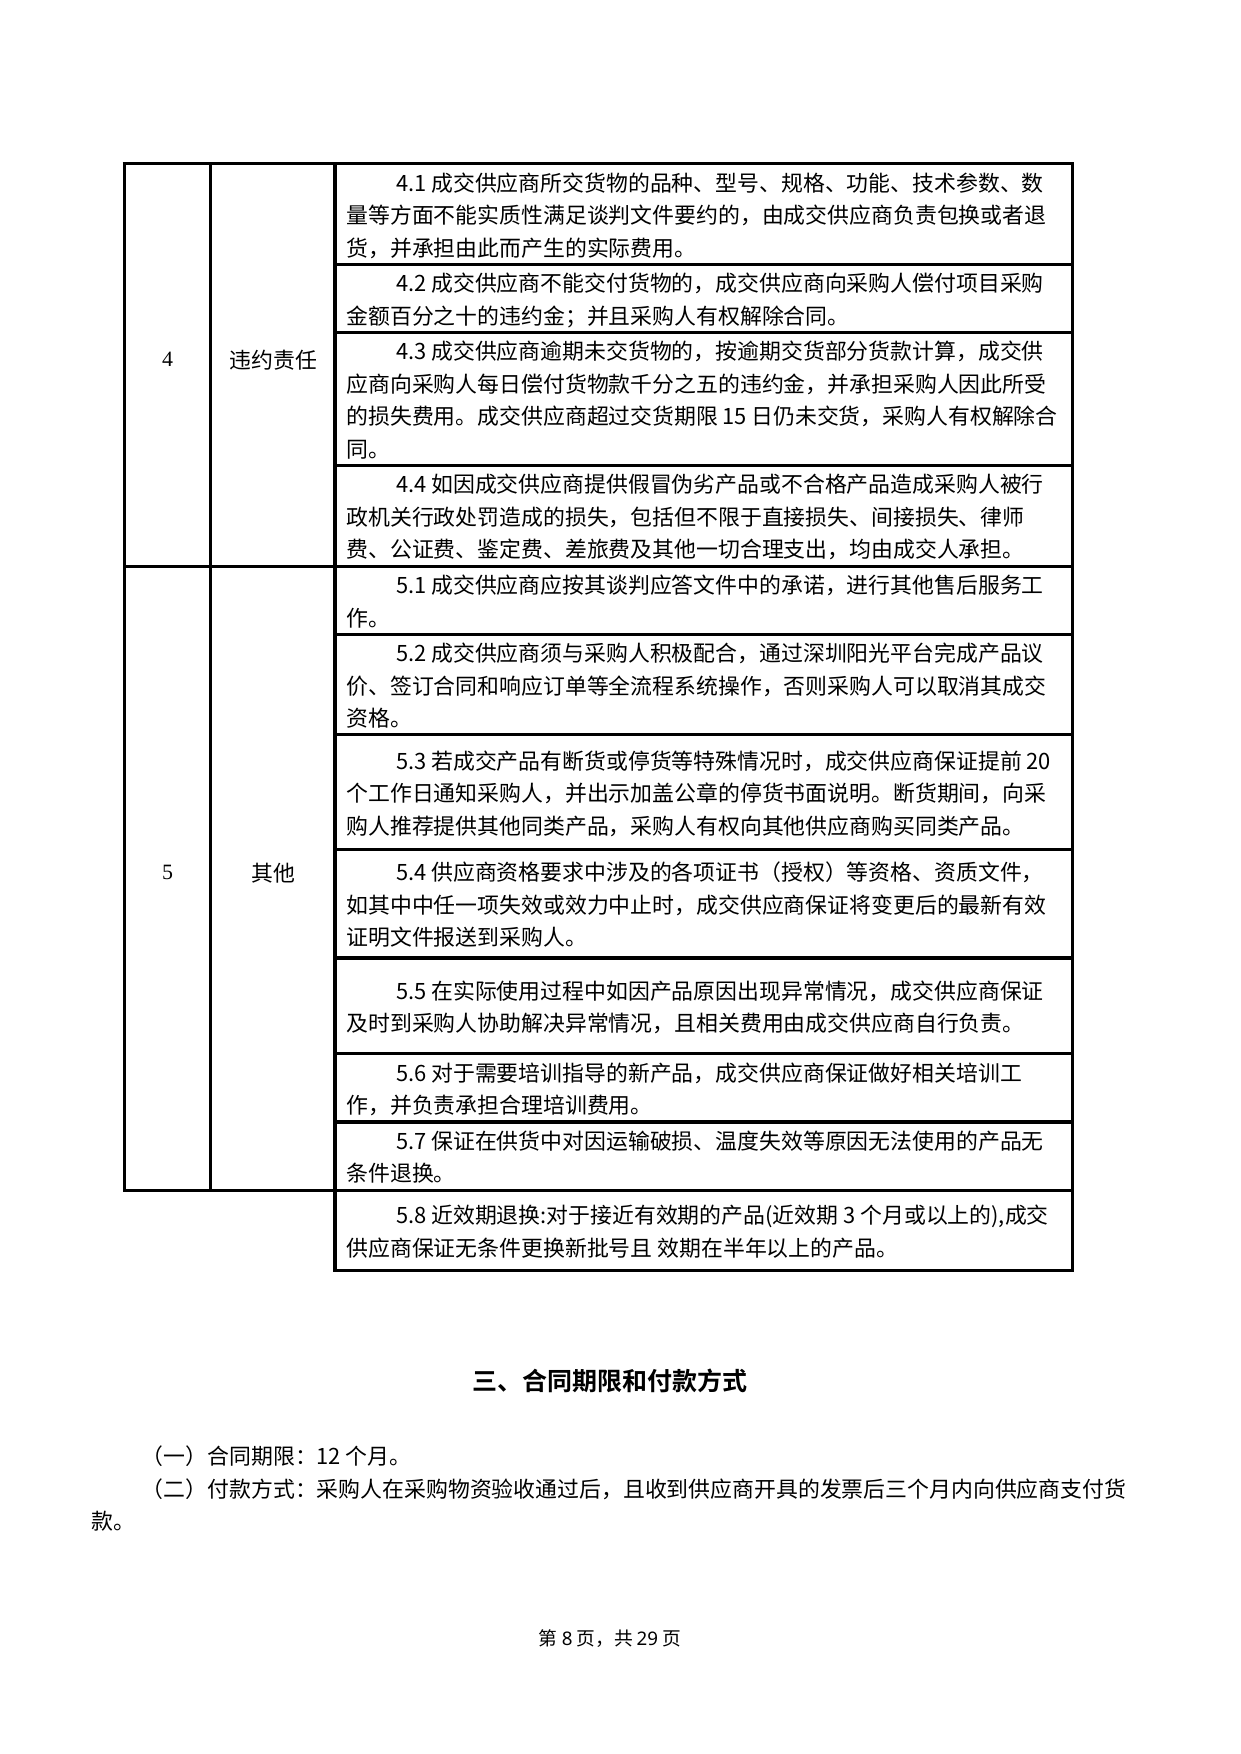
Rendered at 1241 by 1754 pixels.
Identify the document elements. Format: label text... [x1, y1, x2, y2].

text 三、合同期限和付款方式 [92, 1347, 1128, 1412]
table_cell 其他 [212, 568, 333, 1188]
table_cell 5.1成交供应商应按其谈判应答文件中的承诺，进行其他售后服务工作。 [337, 568, 1071, 633]
table_cell 4.3成交供应商逾期未交货物的，按逾期交货部分货款计算，成交供应商向采购人每日偿付货物款千分之五的违约金，并承担采购人因此所受的损失费用。成交供应商超过交货期限15日仍未交货，采购人有权解除合同。 [337, 334, 1071, 464]
table_cell 4.4如因成交供应商提供假冒伪劣产品或不合格产品造成采购人被行政机关行政处罚造成的损失，包括但不限于直接损失、间接损失、律师费、公证费、鉴定费、差旅费及其他一切合理支出，均由成交人承担。 [337, 467, 1071, 564]
table_cell 5 [126, 568, 209, 1188]
table_cell 4 [126, 165, 209, 564]
table_cell 5.3若成交产品有断货或停货等特殊情况时，成交供应商保证提前20个工作日通知采购人，并出示加盖公章的停货书面说明。断货期间，向采购人推荐提供其他同类产品，采购人有权向其他供应商购买同类产品。 [337, 736, 1071, 848]
table_cell 5.7保证在供货中对因运输破损、温度失效等原因无法使用的产品无条件退换。 [337, 1124, 1071, 1188]
table_cell 违约责任 [212, 165, 333, 564]
table_cell 5.5在实际使用过程中如因产品原因出现异常情况，成交供应商保证及时到采购人协助解决异常情况，且相关费用由成交供应商自行负责。 [337, 960, 1071, 1052]
table_cell 4.1成交供应商所交货物的品种、型号、规格、功能、技术参数、数量等方面不能实质性满足谈判文件要约的，由成交供应商负责包换或者退货，并承担由此而产生的实际费用。 [337, 165, 1071, 263]
table_cell 5.6对于需要培训指导的新产品，成交供应商保证做好相关培训工作，并负责承担合理培训费用。 [337, 1055, 1071, 1120]
table_cell 5.2成交供应商须与采购人积极配合，通过深圳阳光平台完成产品议价、签订合同和响应订单等全流程系统操作，否则采购人可以取消其成交资格。 [337, 636, 1071, 733]
table_cell 5.4供应商资格要求中涉及的各项证书（授权）等资格、资质文件，如其中中任一项失效或效力中止时，成交供应商保证将变更后的最新有效证明文件报送到采购人。 [337, 851, 1071, 956]
list （一）合同期限：12个月。 [92, 1439, 1128, 1471]
table_cell 5.8近效期退换:对于接近有效期的产品(近效期 3 个月或以上的),成交供应商保证无条件更换新批号且 效期在半年以上的产品。 [337, 1192, 1071, 1269]
table_cell 4.2成交供应商不能交付货物的，成交供应商向采购人偿付项目采购金额百分之十的违约金；并且采购人有权解除合同。 [337, 266, 1071, 331]
list （二）付款方式：采购人在采购物资验收通过后，且收到供应商开具的发票后三个月内向供应商支付货款。 [92, 1471, 1128, 1536]
